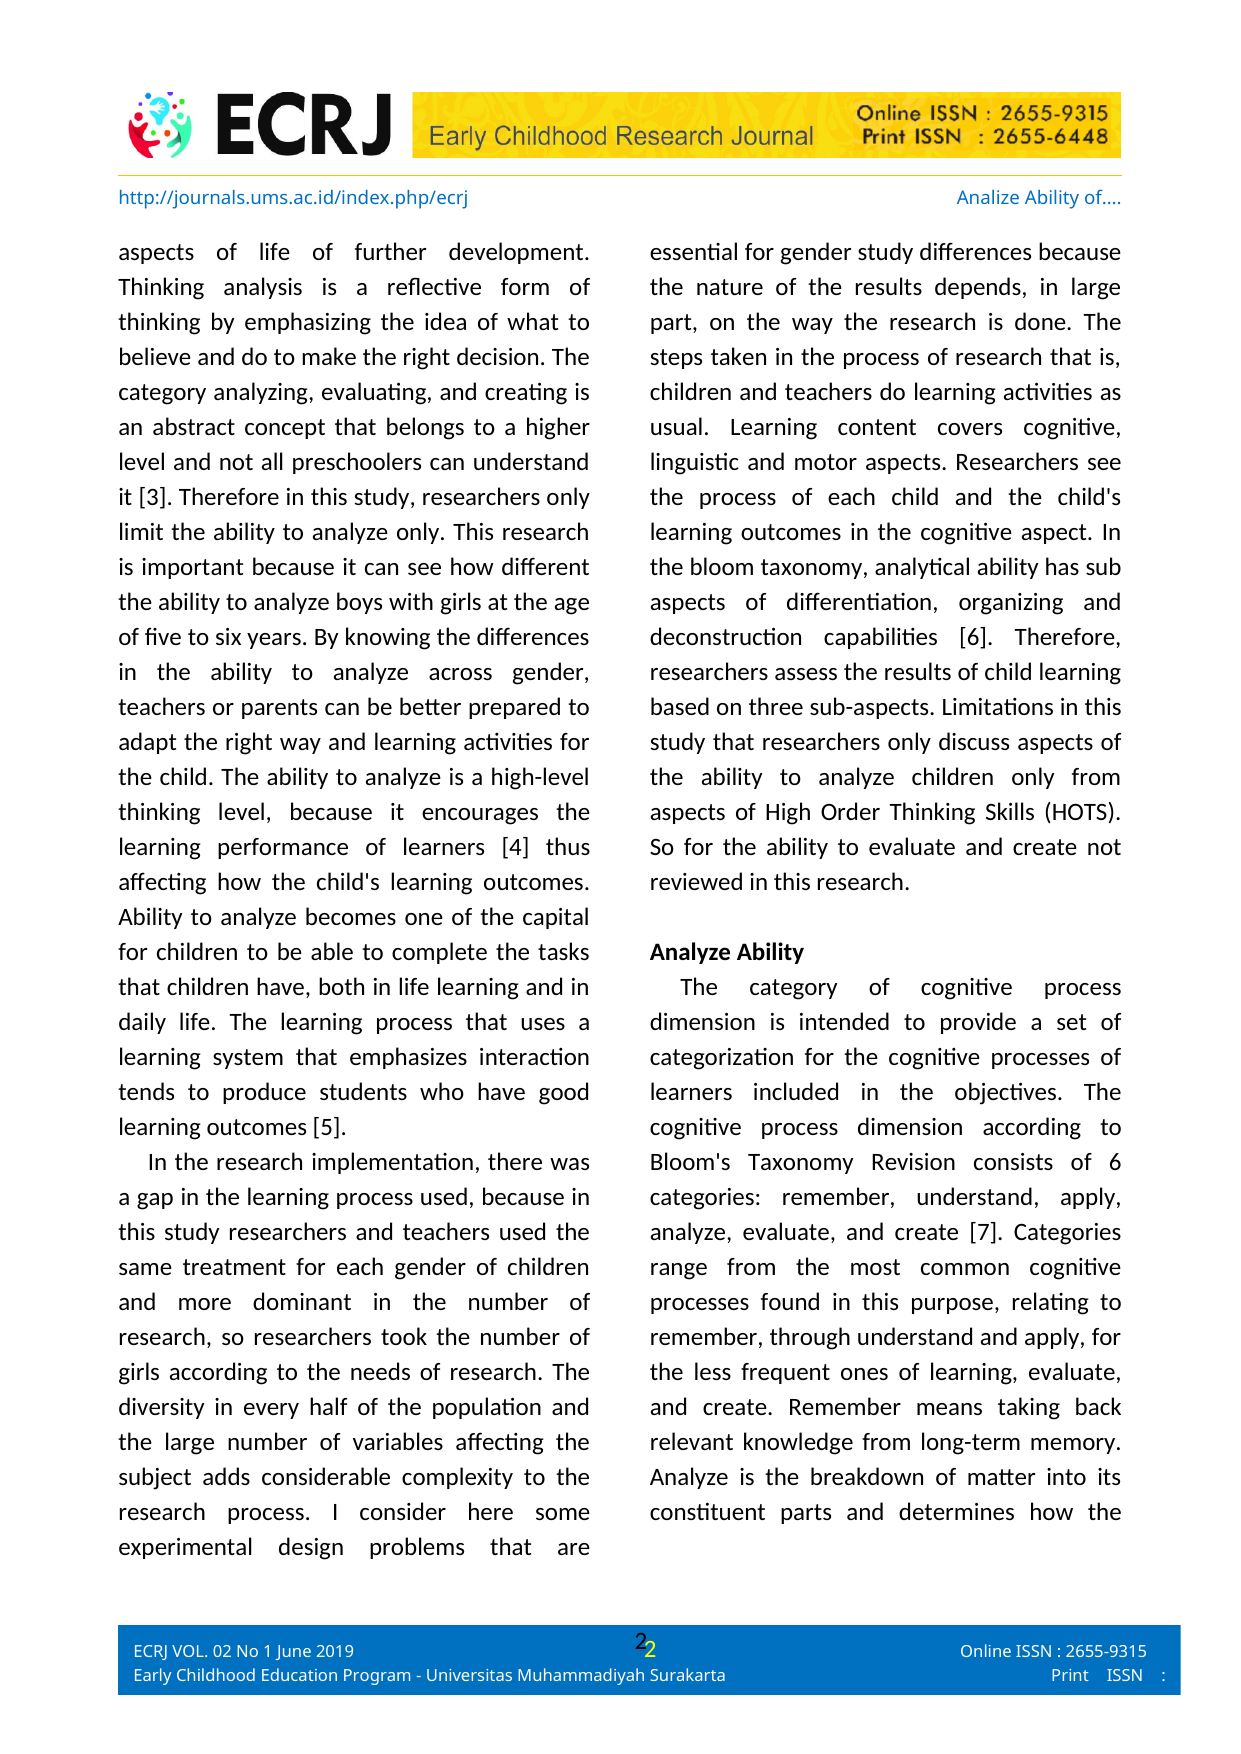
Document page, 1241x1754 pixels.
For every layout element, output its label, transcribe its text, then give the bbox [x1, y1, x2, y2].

text In the research implementation, there was a gap in the learning process used, because in this study researchers and teachers used the same treatment for each gender of children and more dominant in the number of research, so researchers took the number of girls according to the needs of research. The diversity in every half of the population and the large number of variables affecting the subject adds considerable complexity to the research process. I consider here some experimental design problems that are essential for gender study differences because the nature of the results depends, in large part, on the way the research is done. The steps taken in the process of research that is, children and teachers do learning activities as usual. Learning content covers cognitive, linguistic and motor aspects. Researchers see the process of each child and the child's learning outcomes in the cognitive aspect. In the bloom taxonomy, analytical ability has sub aspects of differentiation, organizing and deconstruction capabilities [6]. Therefore, researchers assess the results of child learning based on three sub-aspects. Limitations in this study that researchers only discuss aspects of the ability to analyze children only from aspects of High Order Thinking Skills (HOTS). So for the ability to evaluate and create not reviewed in this research. [118, 1146, 591, 1562]
text In the research implementation, there was a gap in the learning process used, because in this study researchers and teachers used the same treatment for each gender of children and more dominant in the number of research, so researchers took the number of girls according to the needs of research. The diversity in every half of the population and the large number of variables affecting the subject adds considerable complexity to the research process. I consider here some experimental design problems that are essential for gender study differences because the nature of the results depends, in large part, on the way the research is done. The steps taken in the process of research that is, children and teachers do learning activities as usual. Learning content covers cognitive, linguistic and motor aspects. Researchers see the process of each child and the child's learning outcomes in the cognitive aspect. In the bloom taxonomy, analytical ability has sub aspects of differentiation, organizing and deconstruction capabilities [6]. Therefore, researchers assess the results of child learning based on three sub-aspects. Limitations in this study that researchers only discuss aspects of the ability to analyze children only from aspects of High Order Thinking Skills (HOTS). So for the ability to evaluate and create not reviewed in this research. [649, 236, 1122, 897]
picture [118, 92, 1122, 158]
text Analyze Ability [649, 936, 1122, 967]
